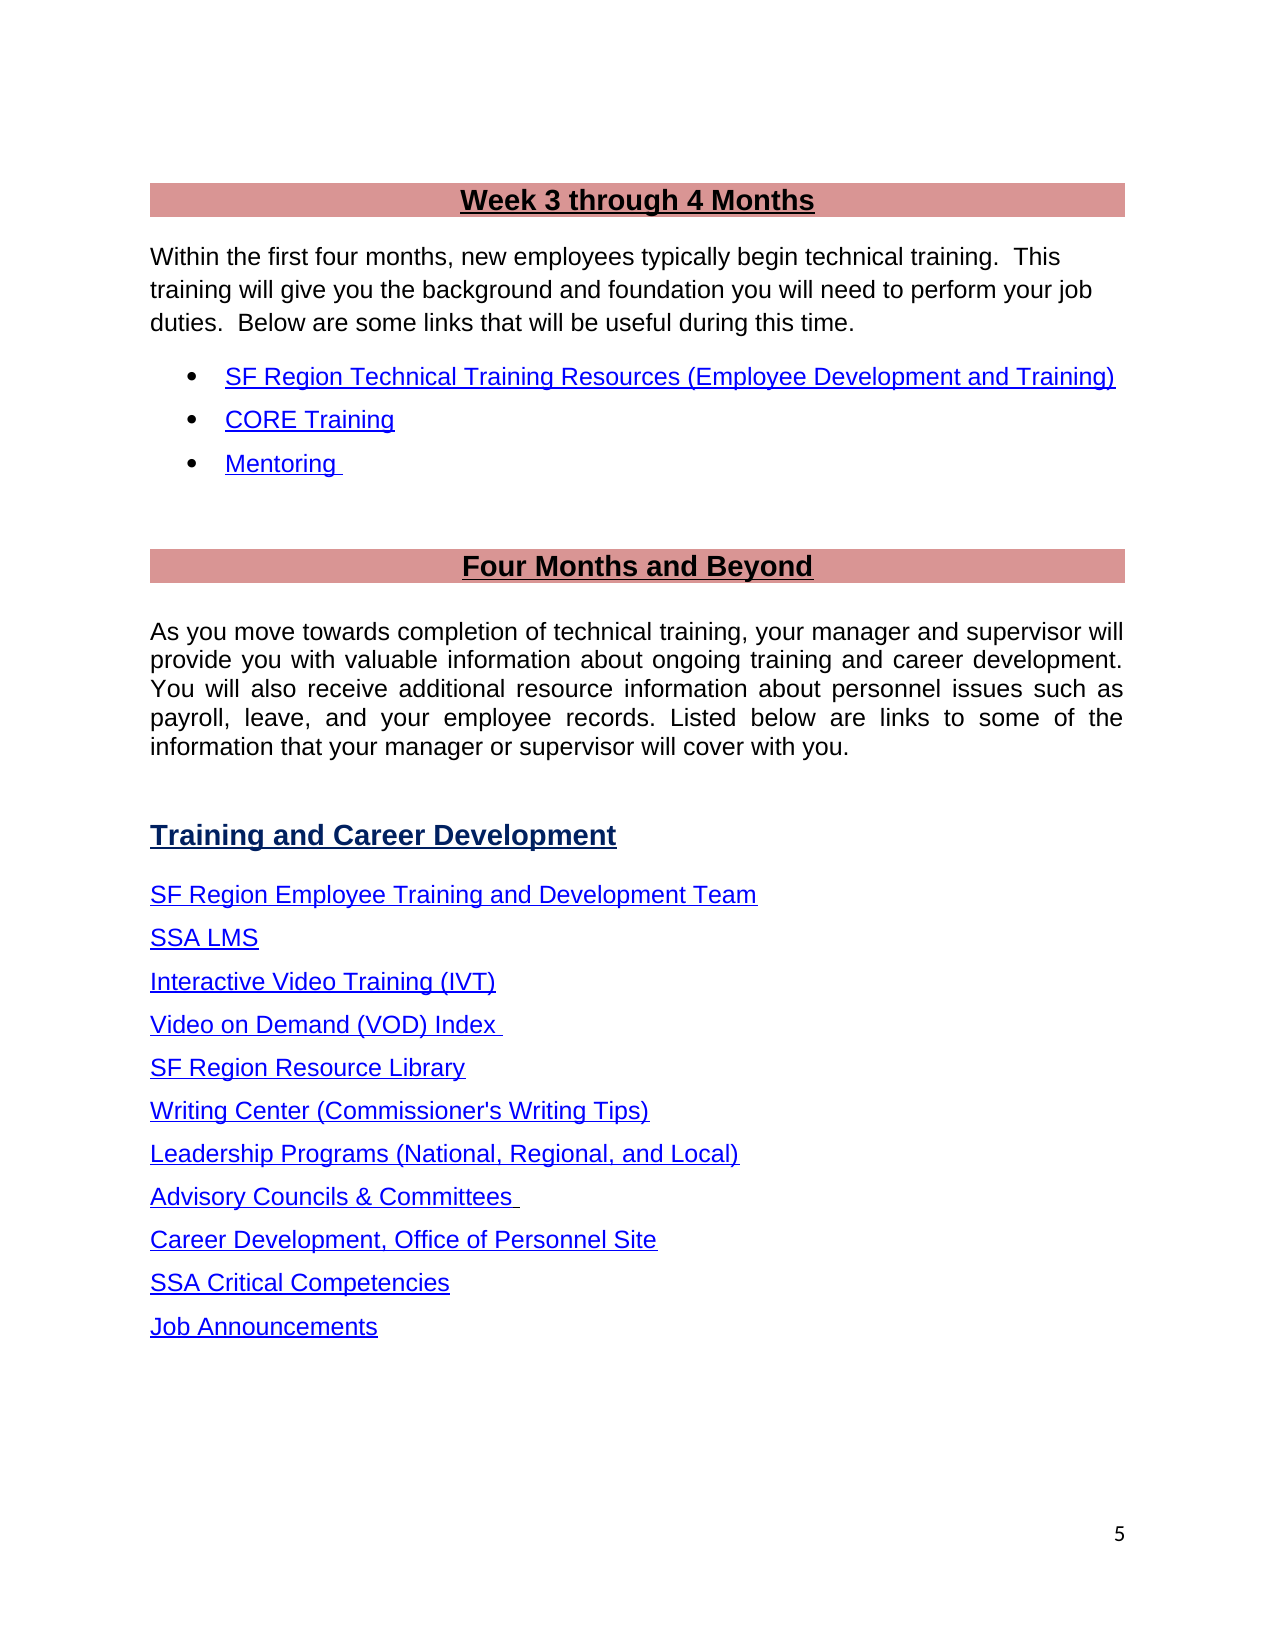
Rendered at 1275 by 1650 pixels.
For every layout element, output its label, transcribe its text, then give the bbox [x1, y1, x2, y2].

text Week 3 through 4 Months [150, 183, 1125, 217]
text SSA LMS [150, 923, 1125, 952]
text SSA Critical Competencies [150, 1268, 1125, 1297]
list CORE Training [187, 406, 1125, 434]
text Within the first four months, new employees typically begin technical training. This training will give you the background and foundation you will need to perform your job duties. Below are some links that will be useful during this time. [150, 242, 1125, 337]
text Interactive Video Training (IVT) [150, 967, 1125, 995]
text Career Development, Office of Personnel Site [150, 1225, 1125, 1254]
text Job Announcements [150, 1312, 1125, 1340]
text Writing Center (Commissioner's Writing Tips) [150, 1096, 1125, 1125]
list SF Region Technical Training Resources (Employee Development and Training) [187, 362, 1125, 391]
text Four Months and Beyond [150, 549, 1125, 583]
text Advisory Councils & Committees [150, 1182, 1125, 1211]
text SF Region Resource Library [150, 1053, 1125, 1082]
text Training and Career Development [150, 818, 1125, 852]
list Mentoring [187, 449, 1125, 478]
text SF Region Employee Training and Development Team [150, 880, 1125, 909]
text Leadership Programs (National, Regional, and Local) [150, 1139, 1125, 1168]
text As you move towards completion of technical training, your manager and supervisor will provide you with valuable information about ongoing training and career development. You will also receive additional resource information about personnel issues such as payroll, leave, and your employee records. Listed below are links to some of the information that your manager or supervisor will cover with you. [150, 617, 1125, 761]
text Video on Demand (VOD) Index [150, 1010, 1125, 1038]
